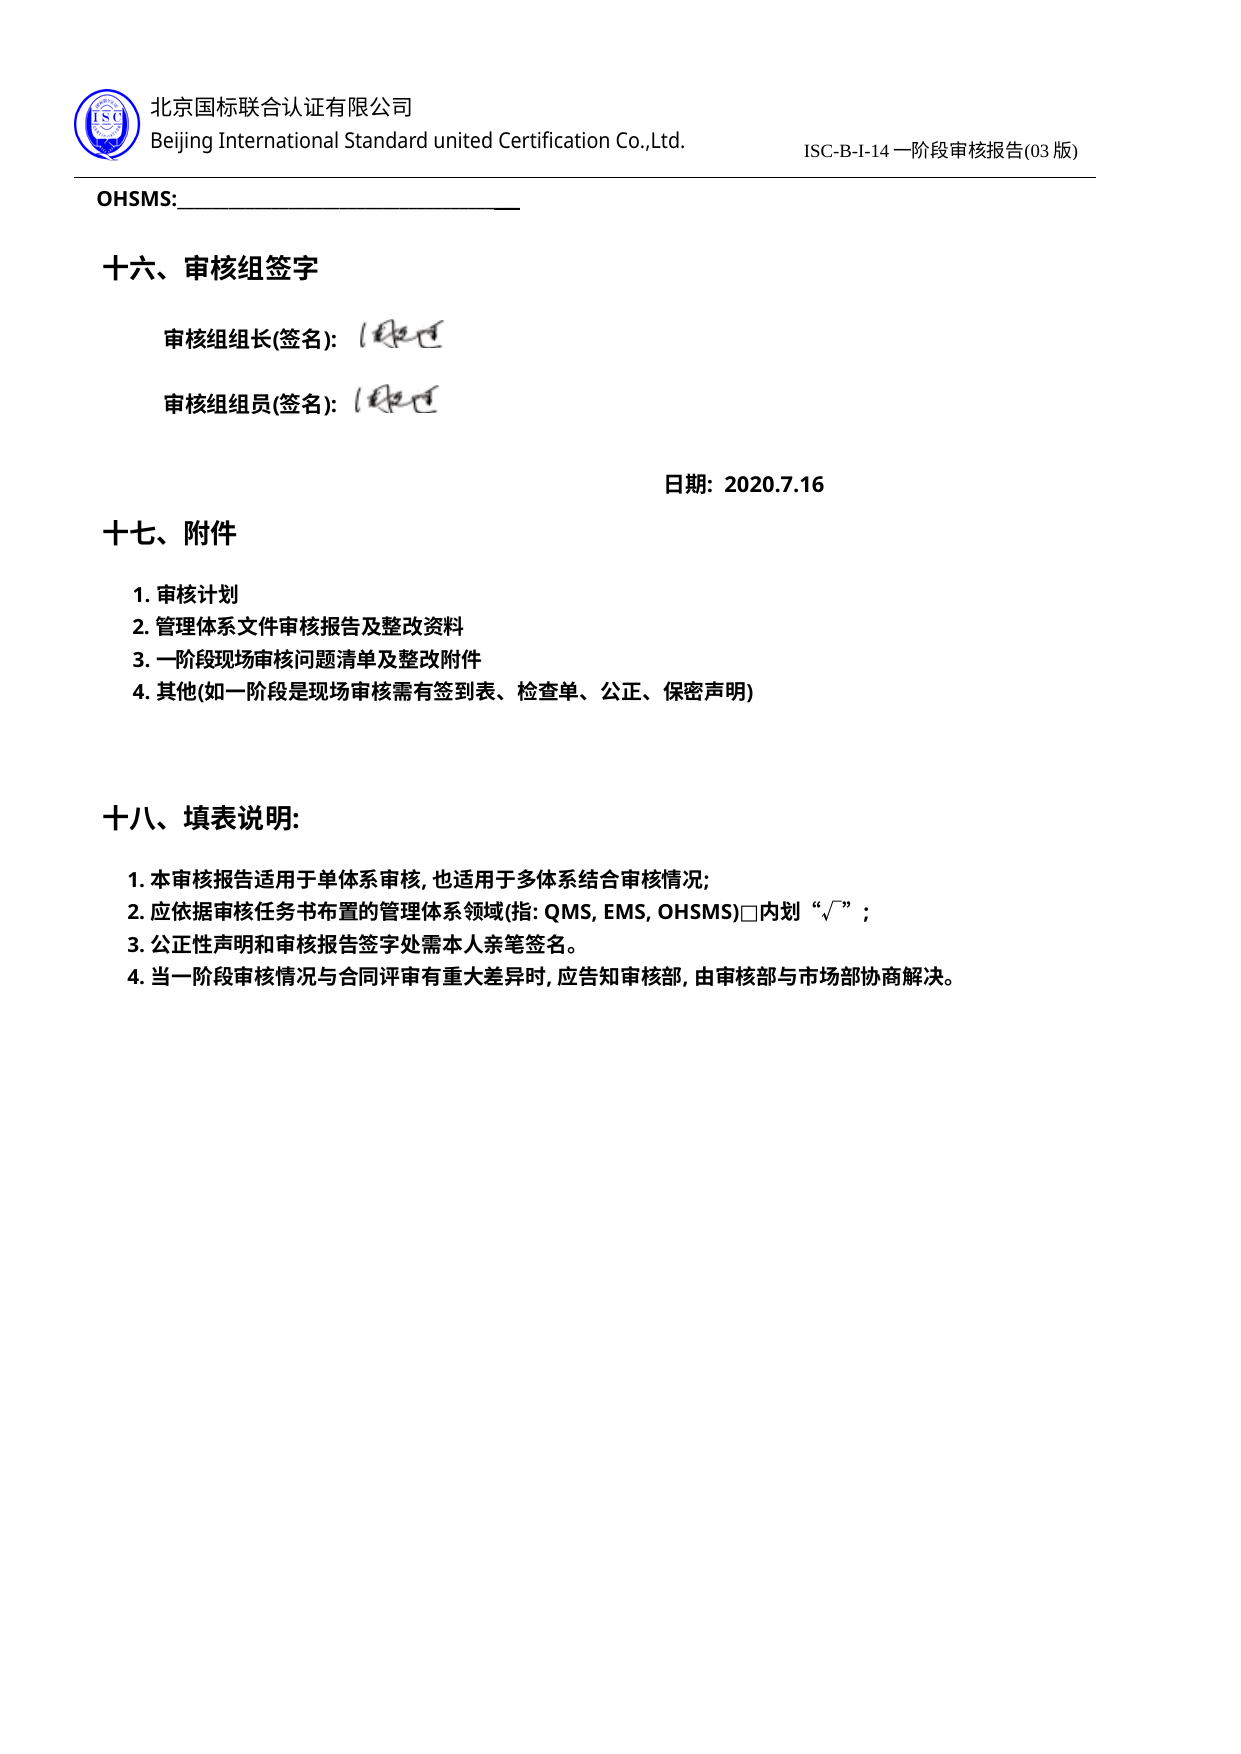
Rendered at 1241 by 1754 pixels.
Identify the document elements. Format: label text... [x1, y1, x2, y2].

text 1. 审核计划 [104, 577, 1107, 609]
text 十八、填表说明: [75, 784, 1107, 849]
text OHSMS:________________________________________ [75, 182, 1107, 215]
text 审核组组员(签名): [75, 369, 1107, 434]
text 十六、审核组签字 [75, 234, 1107, 299]
picture [74, 89, 143, 161]
text 3. 公正性声明和审核报告签字处需本人亲笔签名。 [104, 927, 1107, 959]
text 3. 一阶段现场审核问题清单及整改附件 [104, 642, 1107, 674]
text 十七、附件 [75, 499, 1107, 564]
text 日期: 2020.7.16 [75, 467, 1107, 499]
text 4. 当一阶段审核情况与合同评审有重大差异时, 应告知审核部, 由审核部与市场部协商解决。 [104, 959, 1107, 992]
text 2. 应依据审核任务书布置的管理体系领域(指: QMS, EMS, OHSMS)□内划“√”; [104, 894, 1107, 927]
text 审核组组长(签名): [75, 304, 1107, 369]
text 4. 其他(如一阶段是现场审核需有签到表、检查单、公正、保密声明) [104, 674, 1107, 707]
text 2. 管理体系文件审核报告及整改资料 [104, 609, 1107, 642]
text 1. 本审核报告适用于单体系审核, 也适用于多体系结合审核情况; [104, 862, 1107, 894]
